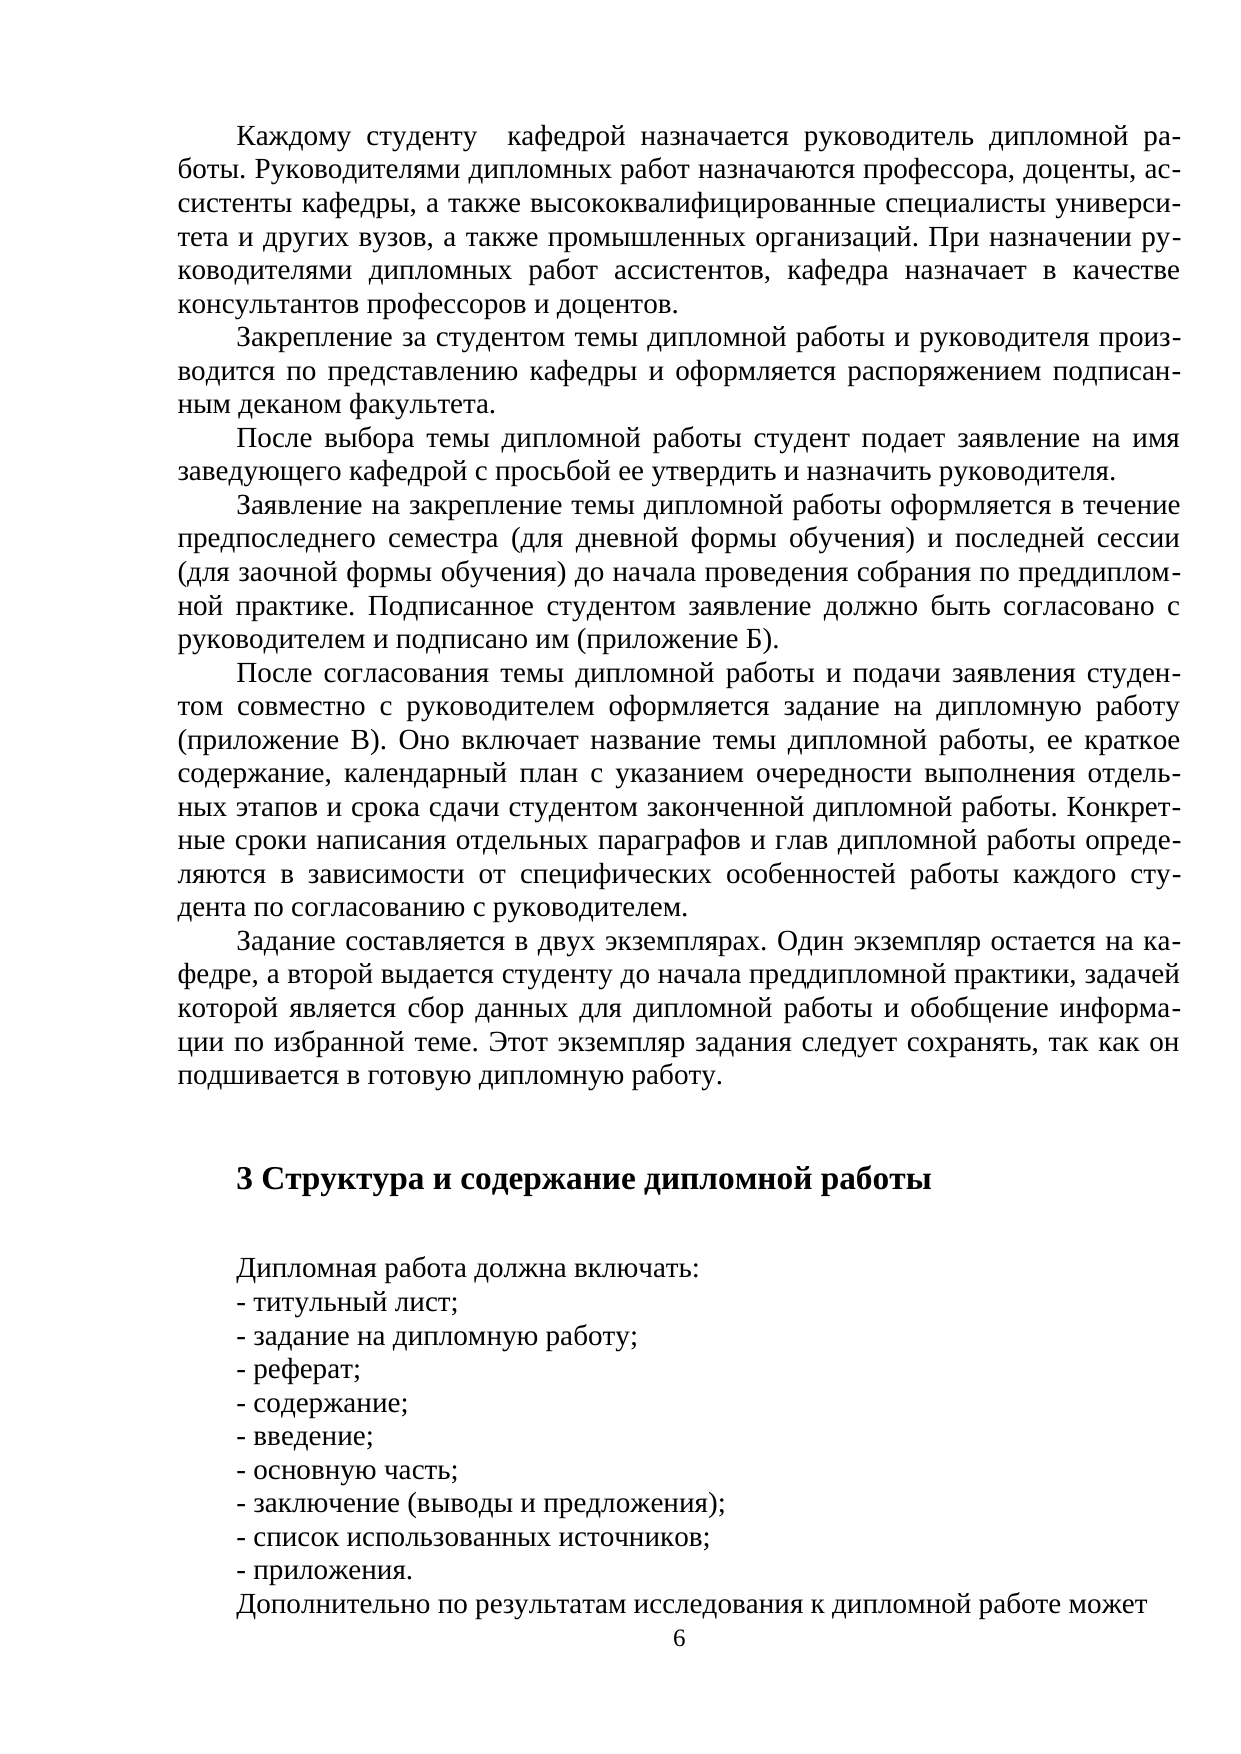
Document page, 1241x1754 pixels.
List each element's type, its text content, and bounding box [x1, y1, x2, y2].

text - список использованных источников; [177, 1519, 1181, 1552]
text Дипломная работа должна включать: [177, 1251, 1181, 1284]
text Задание составляется в двух экземплярах. Один экземпляр остается на кафедре, а второй выдается студенту до начала преддипломной практики, задачей которой является сбор данных для дипломной работы и обобщение информации по избранной теме. Этот экземпляр задания следует сохранять, так как он подшивается в готовую дипломную работу. [177, 923, 1181, 1091]
text Дополнительно по результатам исследования к дипломной работе может [177, 1586, 1181, 1619]
text - приложения. [177, 1552, 1181, 1586]
text После согласования темы дипломной работы и подачи заявления студентом совместно с руководителем оформляется задание на дипломную работу (приложение В). Оно включает название темы дипломной работы, ее краткое содержание, календарный план с указанием очередности выполнения отдельных этапов и срока сдачи студентом законченной дипломной работы. Конкретные сроки написания отдельных параграфов и глав дипломной работы определяются в зависимости от специфических особенностей работы каждого студента по согласованию с руководителем. [177, 655, 1181, 923]
text После выбора темы дипломной работы студент подает заявление на имя заведующего кафедрой с просьбой ее утвердить и назначить руководителя. [177, 420, 1181, 487]
text - заключение (выводы и предложения); [177, 1485, 1181, 1519]
text - титульный лист; [177, 1284, 1181, 1318]
text - введение; [177, 1418, 1181, 1452]
text Каждому студенту кафедрой назначается руководитель дипломной работы. Руководителями дипломных работ назначаются профессора, доценты, ассистенты кафедры, а также высококвалифицированные специалисты университета и других вузов, а также промышленных организаций. При назначении руководителями дипломных работ ассистентов, кафедра назначает в качестве консультантов профессоров и доцентов. [177, 118, 1181, 319]
text Закрепление за студентом темы дипломной работы и руководителя производится по представлению кафедры и оформляется распоряжением подписанным деканом факультета. [177, 319, 1181, 420]
text - задание на дипломную работу; [177, 1318, 1181, 1351]
text - реферат; [177, 1351, 1181, 1385]
text Заявление на закрепление темы дипломной работы оформляется в течение предпоследнего семестра (для дневной формы обучения) и последней сессии (для заочной формы обучения) до начала проведения собрания по преддипломной практике. Подписанное студентом заявление должно быть согласовано с руководителем и подписано им (приложение Б). [177, 487, 1181, 655]
text 3 Структура и содержание дипломной работы [236, 1158, 1181, 1196]
text - содержание; [177, 1385, 1181, 1418]
text - основную часть; [177, 1452, 1181, 1485]
